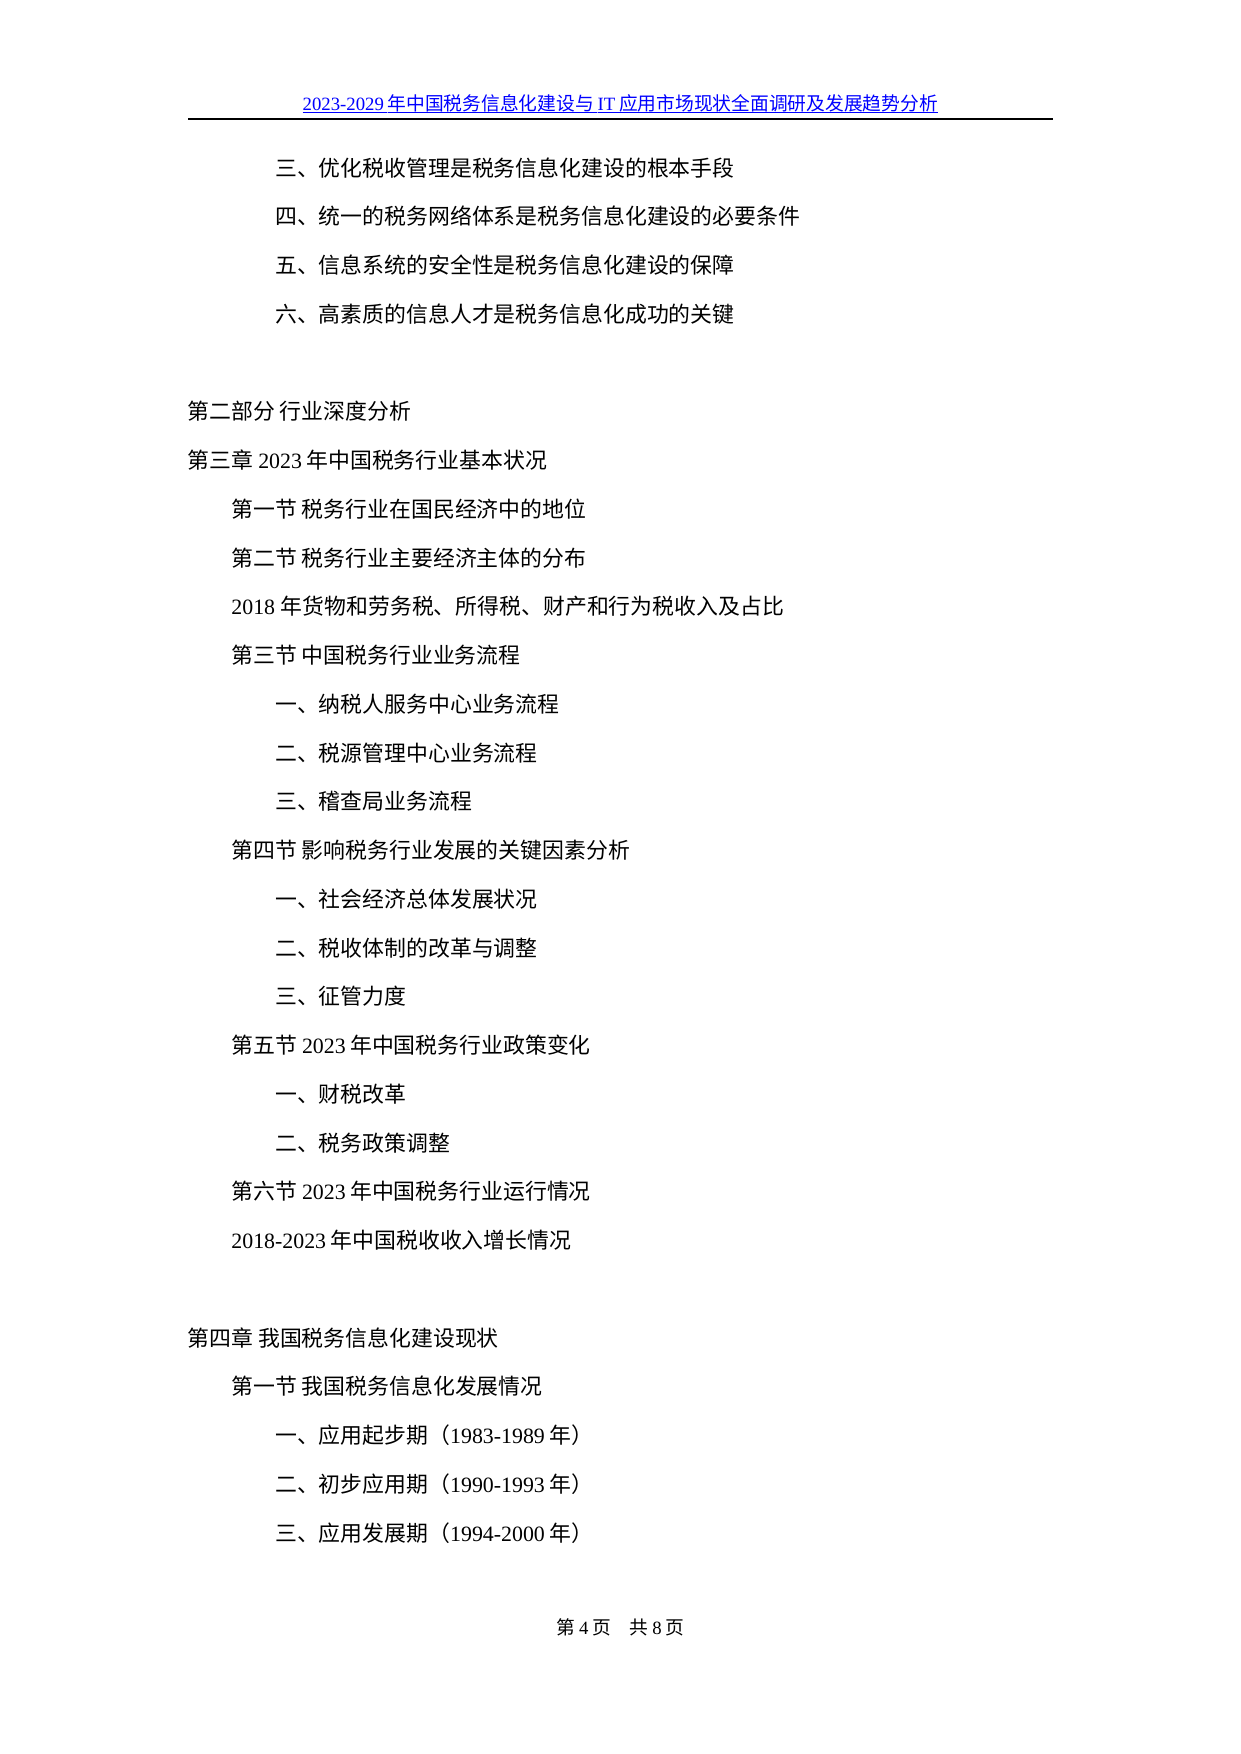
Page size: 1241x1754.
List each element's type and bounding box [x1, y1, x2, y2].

text [187, 150, 1053, 1548]
